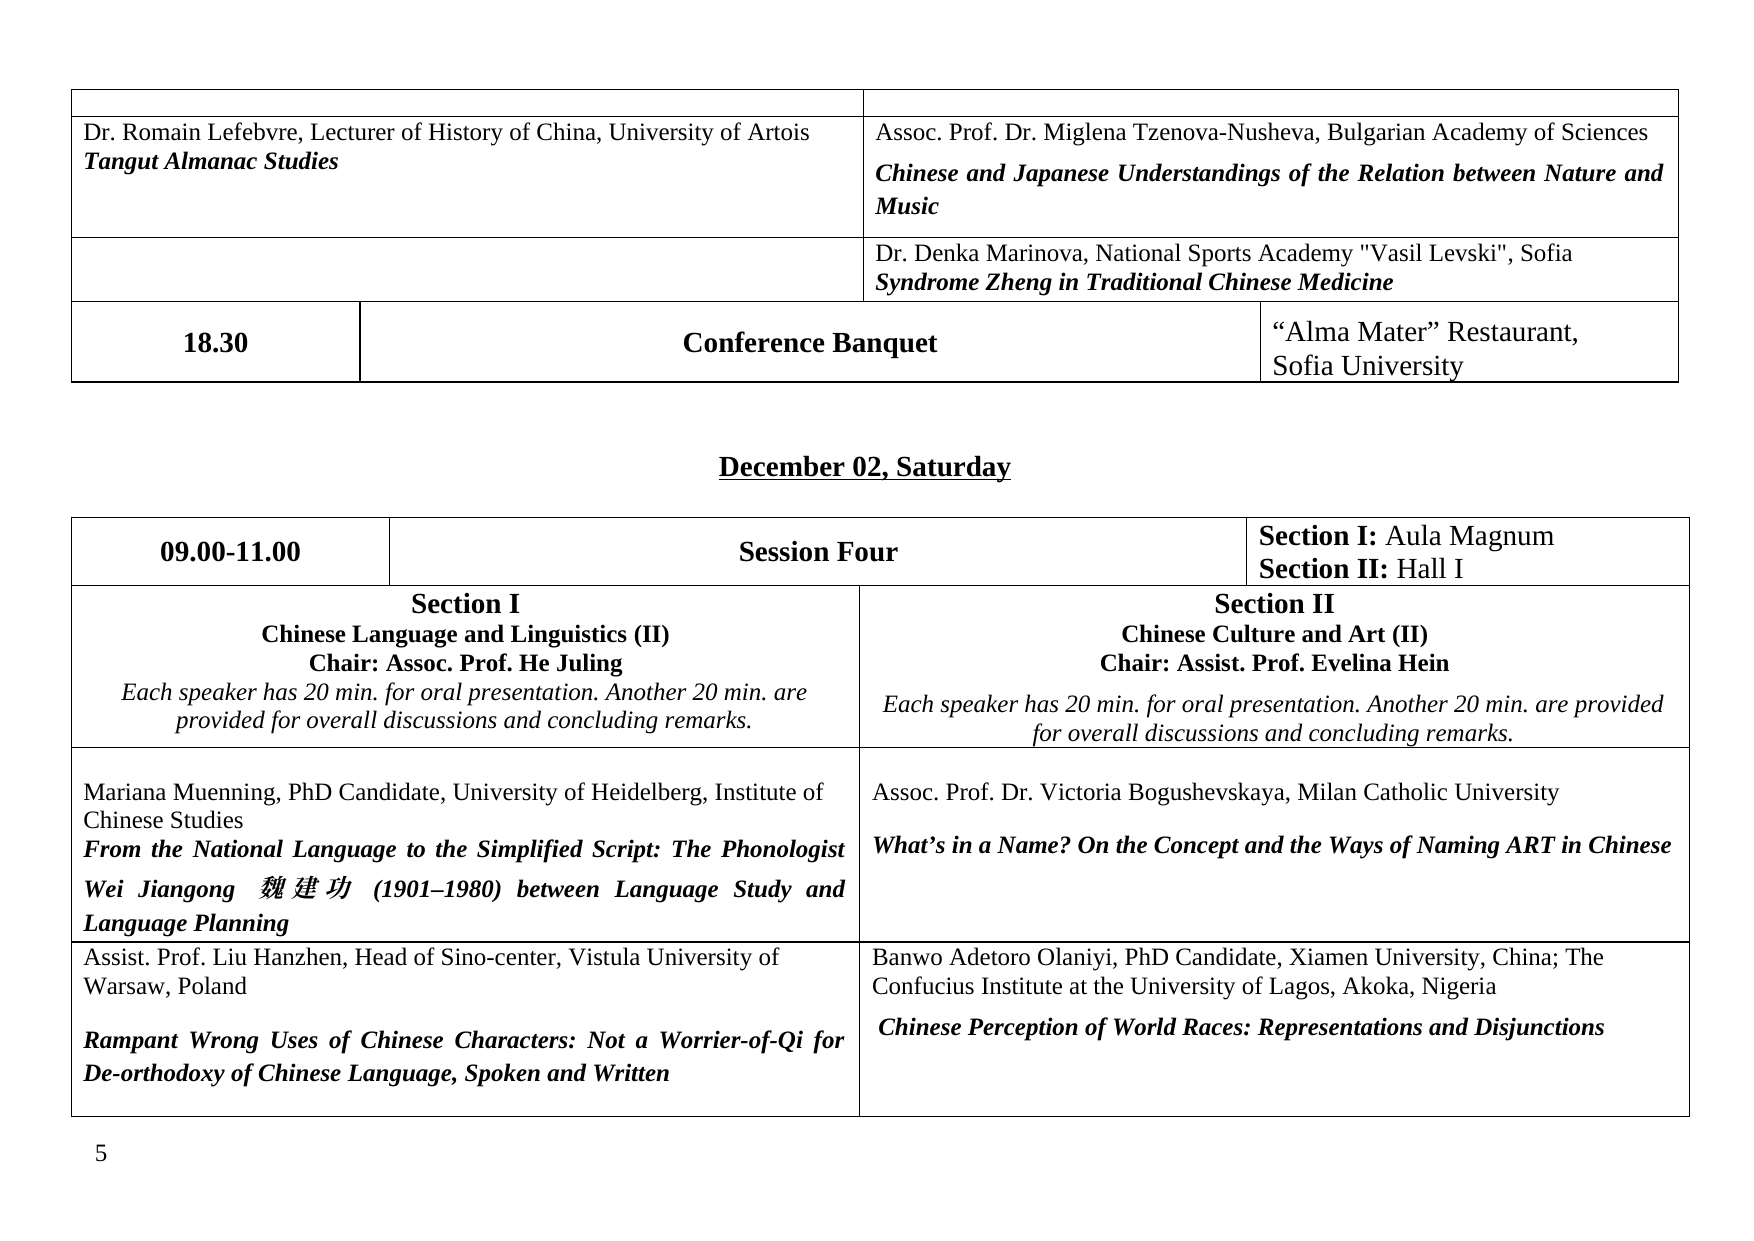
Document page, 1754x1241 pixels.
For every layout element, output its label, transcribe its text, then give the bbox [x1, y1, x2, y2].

table_header Section I: Aula Magnum Section II: Hall I [1247, 518, 1689, 585]
table_cell 18.30 [72, 302, 359, 381]
table_cell Assoc. Prof. Dr. Miglena Tzenova-Nusheva, Bulgarian Academy of Sciences Chinese and Japanese Understandings of the Relation between Nature and Music [864, 117, 1678, 237]
table_cell Mariana Muenning, PhD Candidate, University of Heidelberg, Institute of Chinese Studies From the National Language to the Simplified Script: The Phonologist Wei Jiangong 魏建功 (1901–1980) between Language Study and Language Planning [72, 748, 859, 941]
table_cell Section II Chinese Culture and Art (II) Chair: Assist. Prof. Evelina Hein Each speaker has 20 min. for oral presentation. Another 20 min. are provided for overall discussions and concluding remarks. [860, 586, 1689, 747]
table_cell Dr. Romain Lefebvre, Lecturer of History of China, University of Artois Tangut Almanac Studies [72, 117, 863, 237]
table_header 09.00-11.00 [72, 518, 389, 585]
table_header Session Four [390, 518, 1246, 585]
table_cell Dr. Denka Marinova, National Sports Academy "Vasil Levski", Sofia Syndrome Zheng in Traditional Chinese Medicine [864, 238, 1678, 301]
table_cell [864, 90, 1678, 116]
table_cell Assoc. Prof. Dr. Victoria Bogushevskaya, Milan Catholic University What’s in a Name? On the Concept and the Ways of Naming ART in Chinese [860, 748, 1689, 941]
table_cell “Alma Mater” Restaurant, Sofia University [1261, 302, 1678, 381]
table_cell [72, 90, 863, 116]
table_cell Section I Chinese Language and Linguistics (II) Chair: Assoc. Prof. He Juling Each speaker has 20 min. for oral presentation. Another 20 min. are provided for overall discussions and concluding remarks. [72, 586, 859, 747]
text December 02, Saturday [94, 449, 1635, 483]
table_cell Banwo Adetoro Olaniyi, PhD Candidate, Xiamen University, China; The Confucius Institute at the University of Lagos, Akoka, Nigeria Chinese Perception of World Races: Representations and Disjunctions [860, 943, 1689, 1116]
table_cell Assist. Prof. Liu Hanzhen, Head of Sino-center, Vistula University of Warsaw, Poland Rampant Wrong Uses of Chinese Characters: Not a Worrier-of-Qi for De-orthodoxy of Chinese Language, Spoken and Written [72, 943, 859, 1116]
table_cell Conference Banquet [361, 302, 1260, 381]
table_cell [72, 238, 863, 301]
